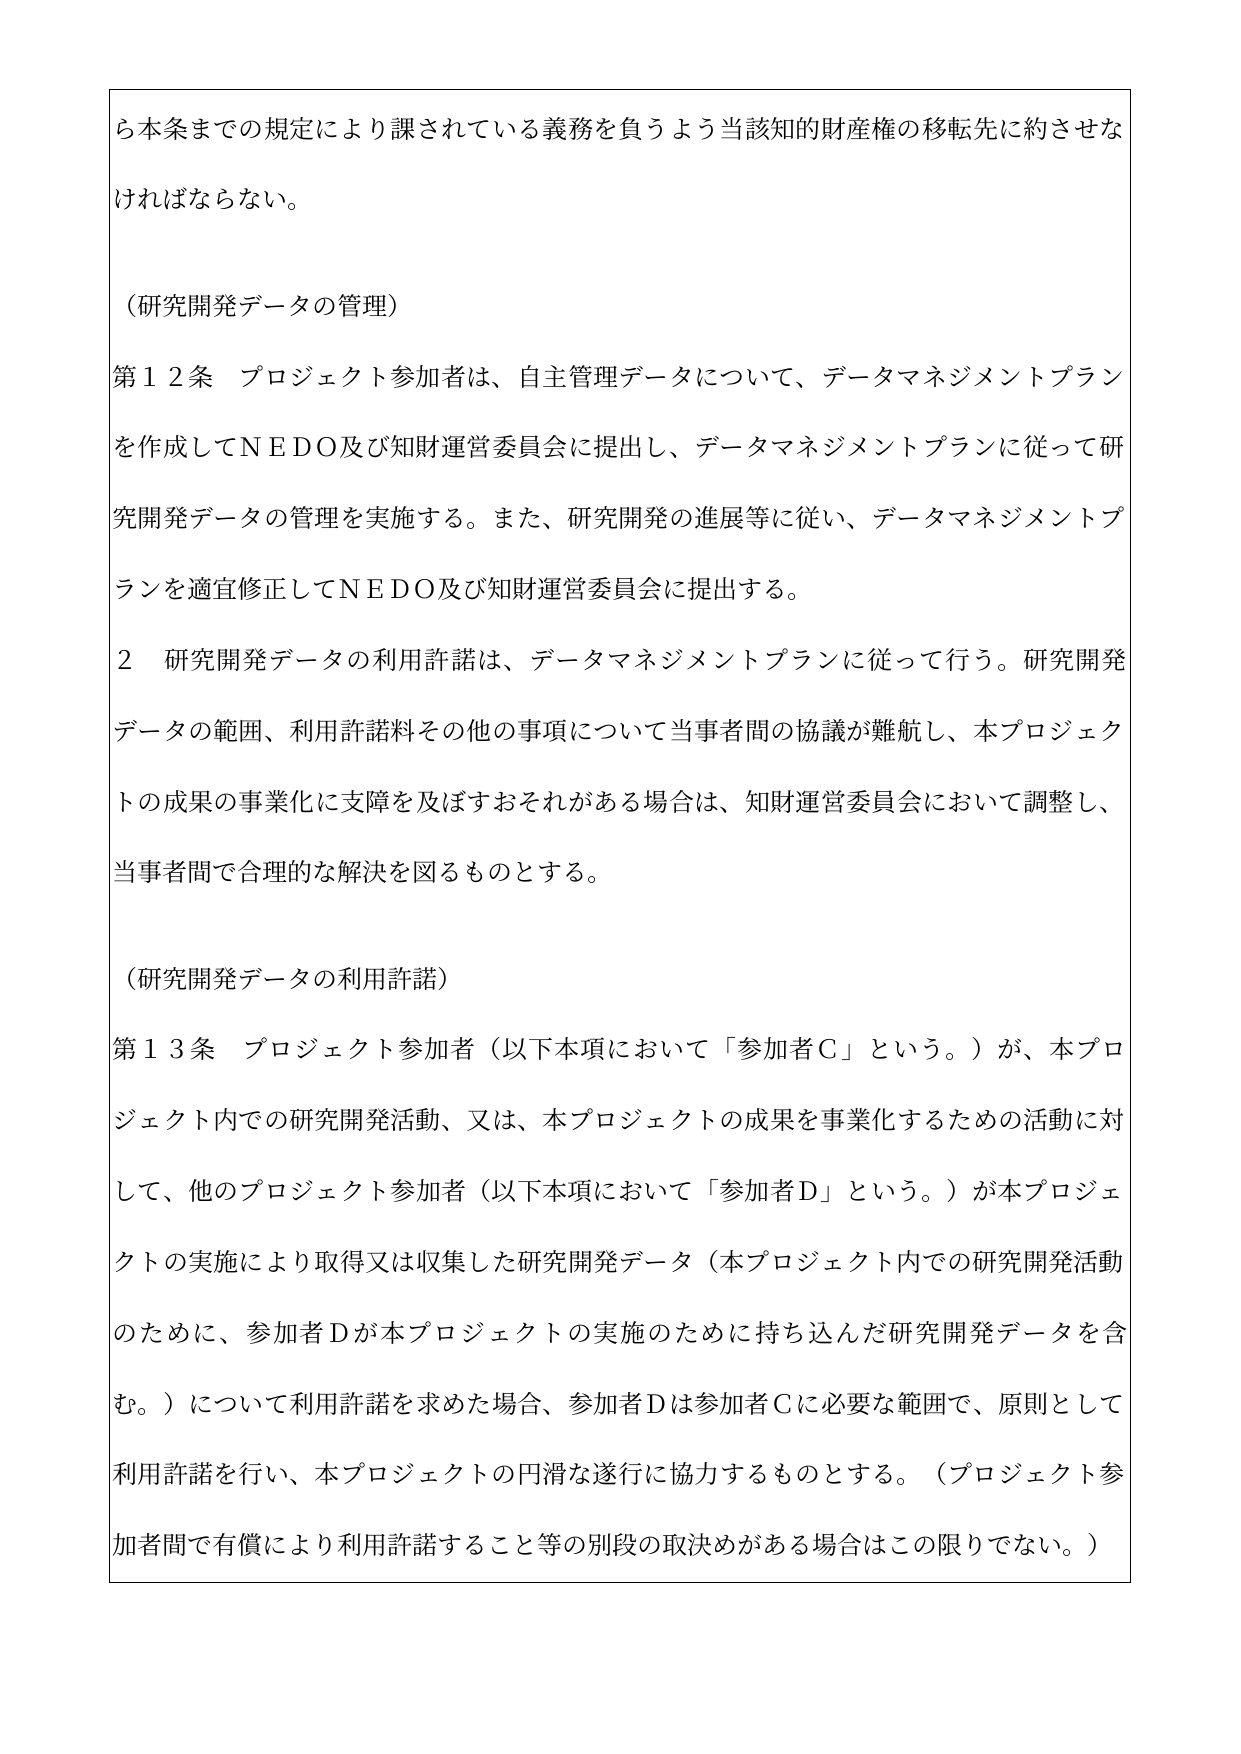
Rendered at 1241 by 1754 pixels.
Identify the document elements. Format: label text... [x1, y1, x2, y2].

text （研究開発データの利用許諾） [112, 942, 1128, 1010]
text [110, 90, 1130, 234]
text （研究開発データの管理） [112, 269, 1128, 340]
text ２ 研究開発データの利用許諾は、データマネジメントプランに従って行う。研究開発データの範囲、利用許諾料その他の事項について当事者間の協議が難航し、本プロジェクトの成果の事業化に支障を及ぼすおそれがある場合は、知財運営委員会において調整し、当事者間で合理的な解決を図るものとする。 [112, 623, 1128, 907]
text 第１３条 プロジェクト参加者（以下本項において「参加者Ｃ」という。）が、本プロジェクト内での研究開発活動、又は、本プロジェクトの成果を事業化するための活動に対して、他のプロジェクト参加者（以下本項において「参加者Ｄ」という。）が本プロジェクトの実施により取得又は収集した研究開発データ（本プロジェクト内での研究開発活動のために、参加者Ｄが本プロジェクトの実施のために持ち込んだ研究開発データを含む。）について利用許諾を求めた場合、参加者Ｄは参加者Ｃに必要な範囲で、原則として利用許諾を行い、本プロジェクトの円滑な遂行に協力するものとする。（プロジェクト参加者間で有償により利用許諾すること等の別段の取決めがある場合はこの限りでない。） [110, 1010, 1130, 1582]
text 第１２条 プロジェクト参加者は、自主管理データについて、データマネジメントプランを作成してＮＥＤＯ及び知財運営委員会に提出し、データマネジメントプランに従って研究開発データの管理を実施する。また、研究開発の進展等に従い、データマネジメントプランを適宜修正してＮＥＤＯ及び知財運営委員会に提出する。 [112, 340, 1128, 623]
